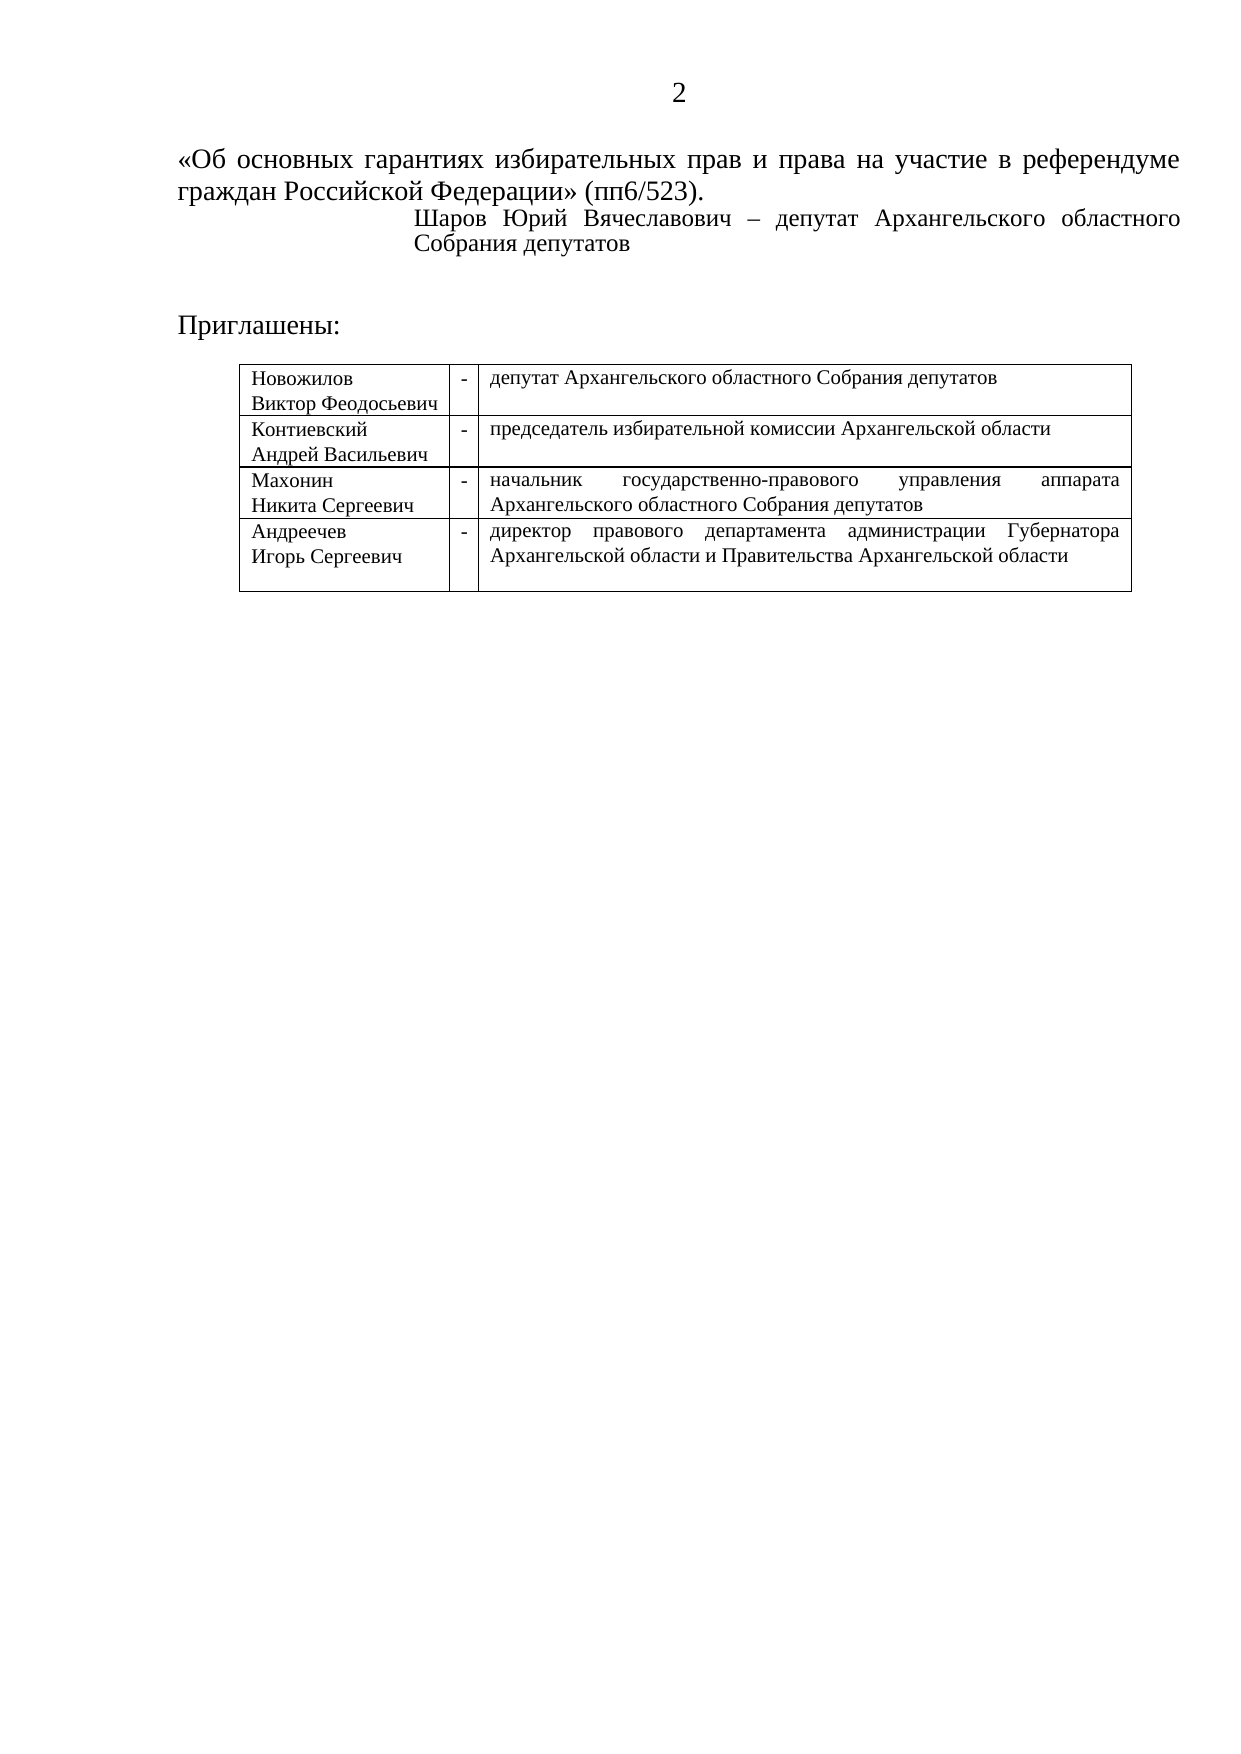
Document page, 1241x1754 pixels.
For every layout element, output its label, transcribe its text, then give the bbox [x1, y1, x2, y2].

table_cell директор правового департамента администрации Губернатора Архангельской области и Правительства Архангельской области [479, 519, 1131, 591]
table_cell начальник государственно-правового управления аппарата Архангельского областного Собрания депутатов [479, 468, 1131, 517]
table_cell Контиевский Андрей Васильевич [240, 416, 449, 466]
table_header депутат Архангельского областного Собрания депутатов [479, 365, 1131, 415]
table_header - [450, 365, 478, 415]
table_cell Махонин Никита Сергеевич [240, 468, 449, 517]
table_cell председатель избирательной комиссии Архангельской области [479, 416, 1131, 466]
table_header Новожилов Виктор Феодосьевич [240, 365, 449, 415]
text Приглашены: [177, 314, 1181, 339]
table_cell Андреечев Игорь Сергеевич [240, 519, 449, 591]
list Шаров Юрий Вячеславович – депутат Архангельского областного Собрания депутатов [413, 207, 1181, 257]
table_cell - [450, 468, 478, 517]
table_cell - [450, 519, 478, 591]
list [177, 142, 1181, 207]
table_cell - [450, 416, 478, 466]
